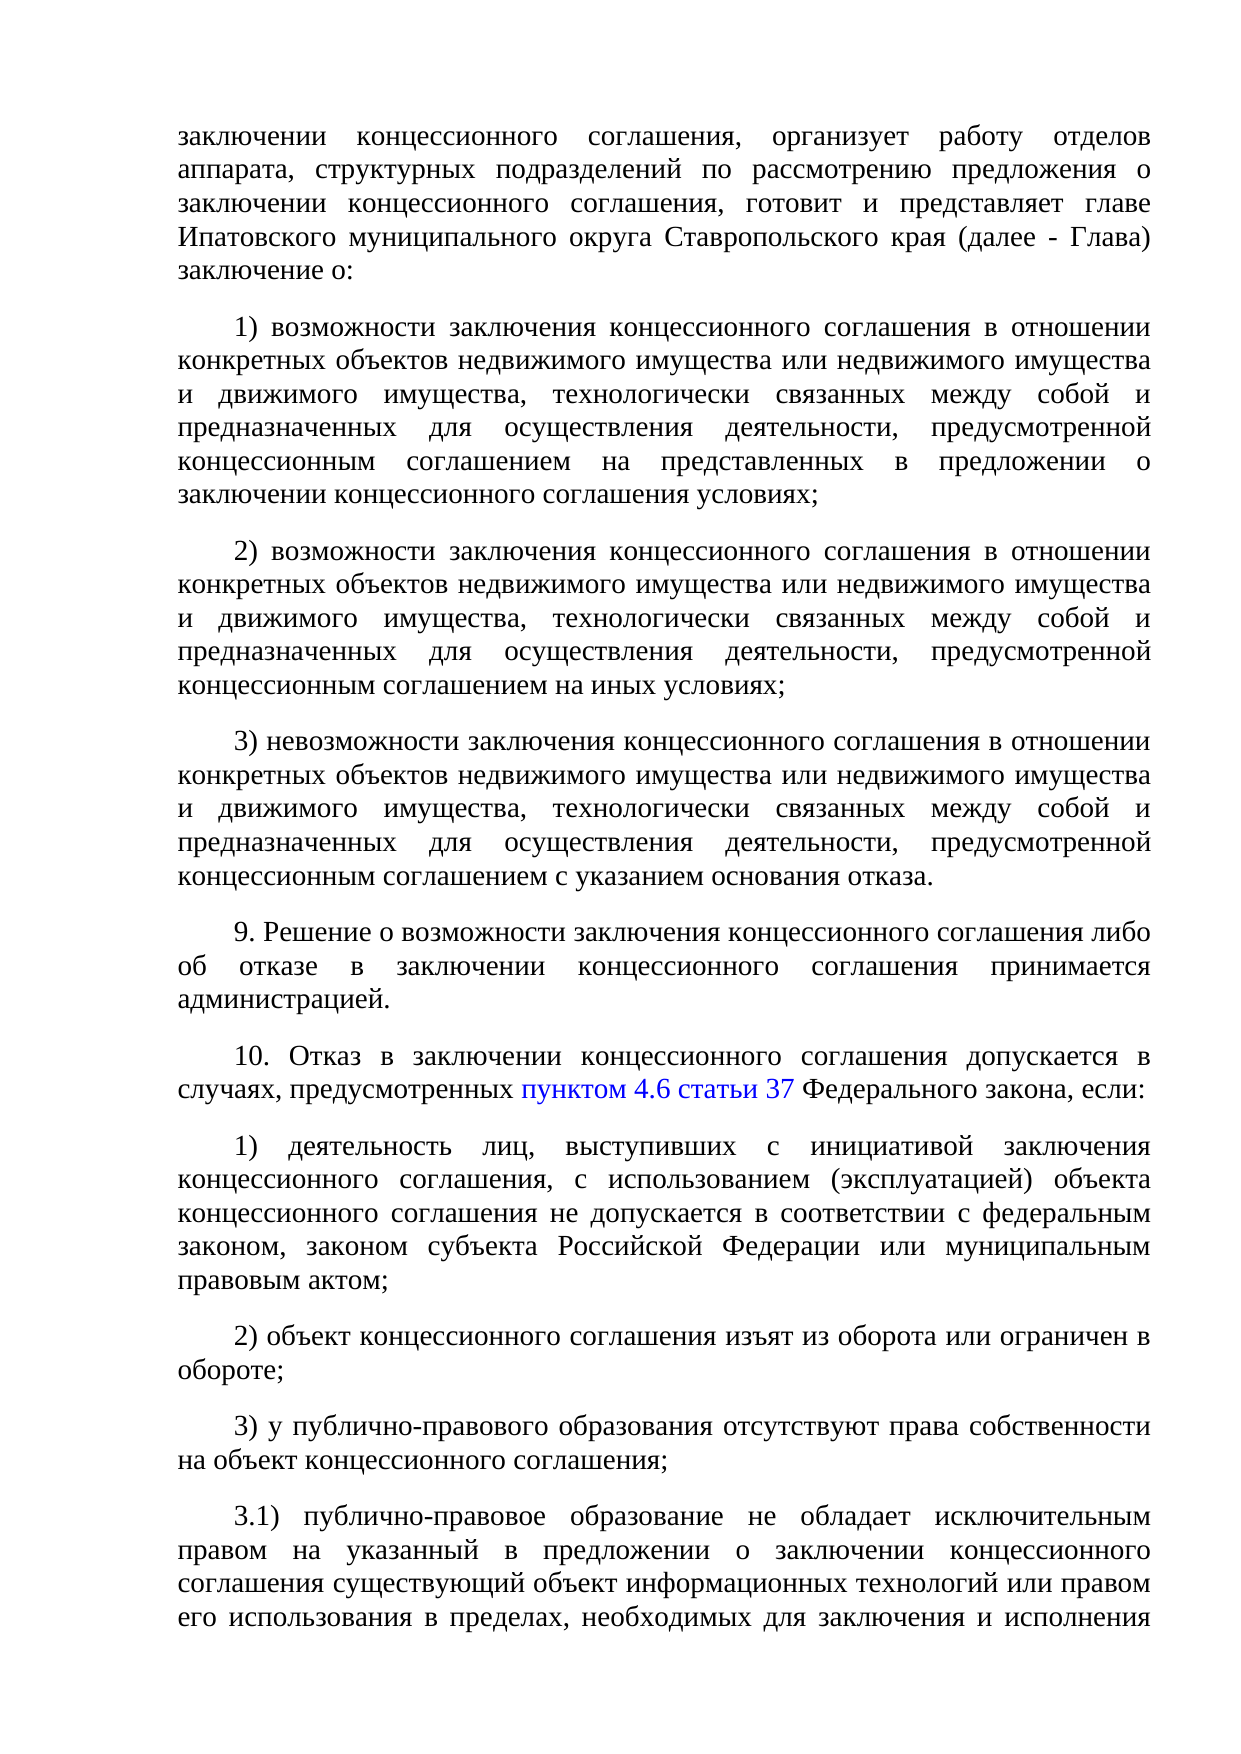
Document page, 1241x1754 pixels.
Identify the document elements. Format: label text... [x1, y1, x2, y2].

text 3) невозможности заключения концессионного соглашения в отношении конкретных объектов недвижимого имущества или недвижимого имущества и движимого имущества, технологически связанных между собой и предназначенных для осуществления деятельности, предусмотренной концессионным соглашением с указанием основания отказа. [177, 723, 1152, 891]
text 2) возможности заключения концессионного соглашения в отношении конкретных объектов недвижимого имущества или недвижимого имущества и движимого имущества, технологически связанных между собой и предназначенных для осуществления деятельности, предусмотренной концессионным соглашением на иных условиях; [177, 533, 1152, 701]
text 10. Отказ в заключении концессионного соглашения допускается в случаях, предусмотренных пунктом 4.6 статьи 37 Федерального закона, если: [177, 1038, 1152, 1105]
text 1) возможности заключения концессионного соглашения в отношении конкретных объектов недвижимого имущества или недвижимого имущества и движимого имущества, технологически связанных между собой и предназначенных для осуществления деятельности, предусмотренной концессионным соглашением на представленных в предложении о заключении концессионного соглашения условиях; [177, 309, 1152, 510]
text 1) деятельность лиц, выступивших с инициативой заключения концессионного соглашения, с использованием (эксплуатацией) объекта концессионного соглашения не допускается в соответствии с федеральным законом, законом субъекта Российской Федерации или муниципальным правовым актом; [177, 1128, 1152, 1295]
text 3) у публично-правового образования отсутствуют права собственности на объект концессионного соглашения; [177, 1408, 1152, 1475]
text 9. Решение о возможности заключения концессионного соглашения либо об отказе в заключении концессионного соглашения принимается администрацией. [177, 914, 1152, 1015]
text 2) объект концессионного соглашения изъят из оборота или ограничен в обороте; [177, 1318, 1152, 1385]
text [177, 118, 1152, 286]
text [177, 1498, 1152, 1632]
